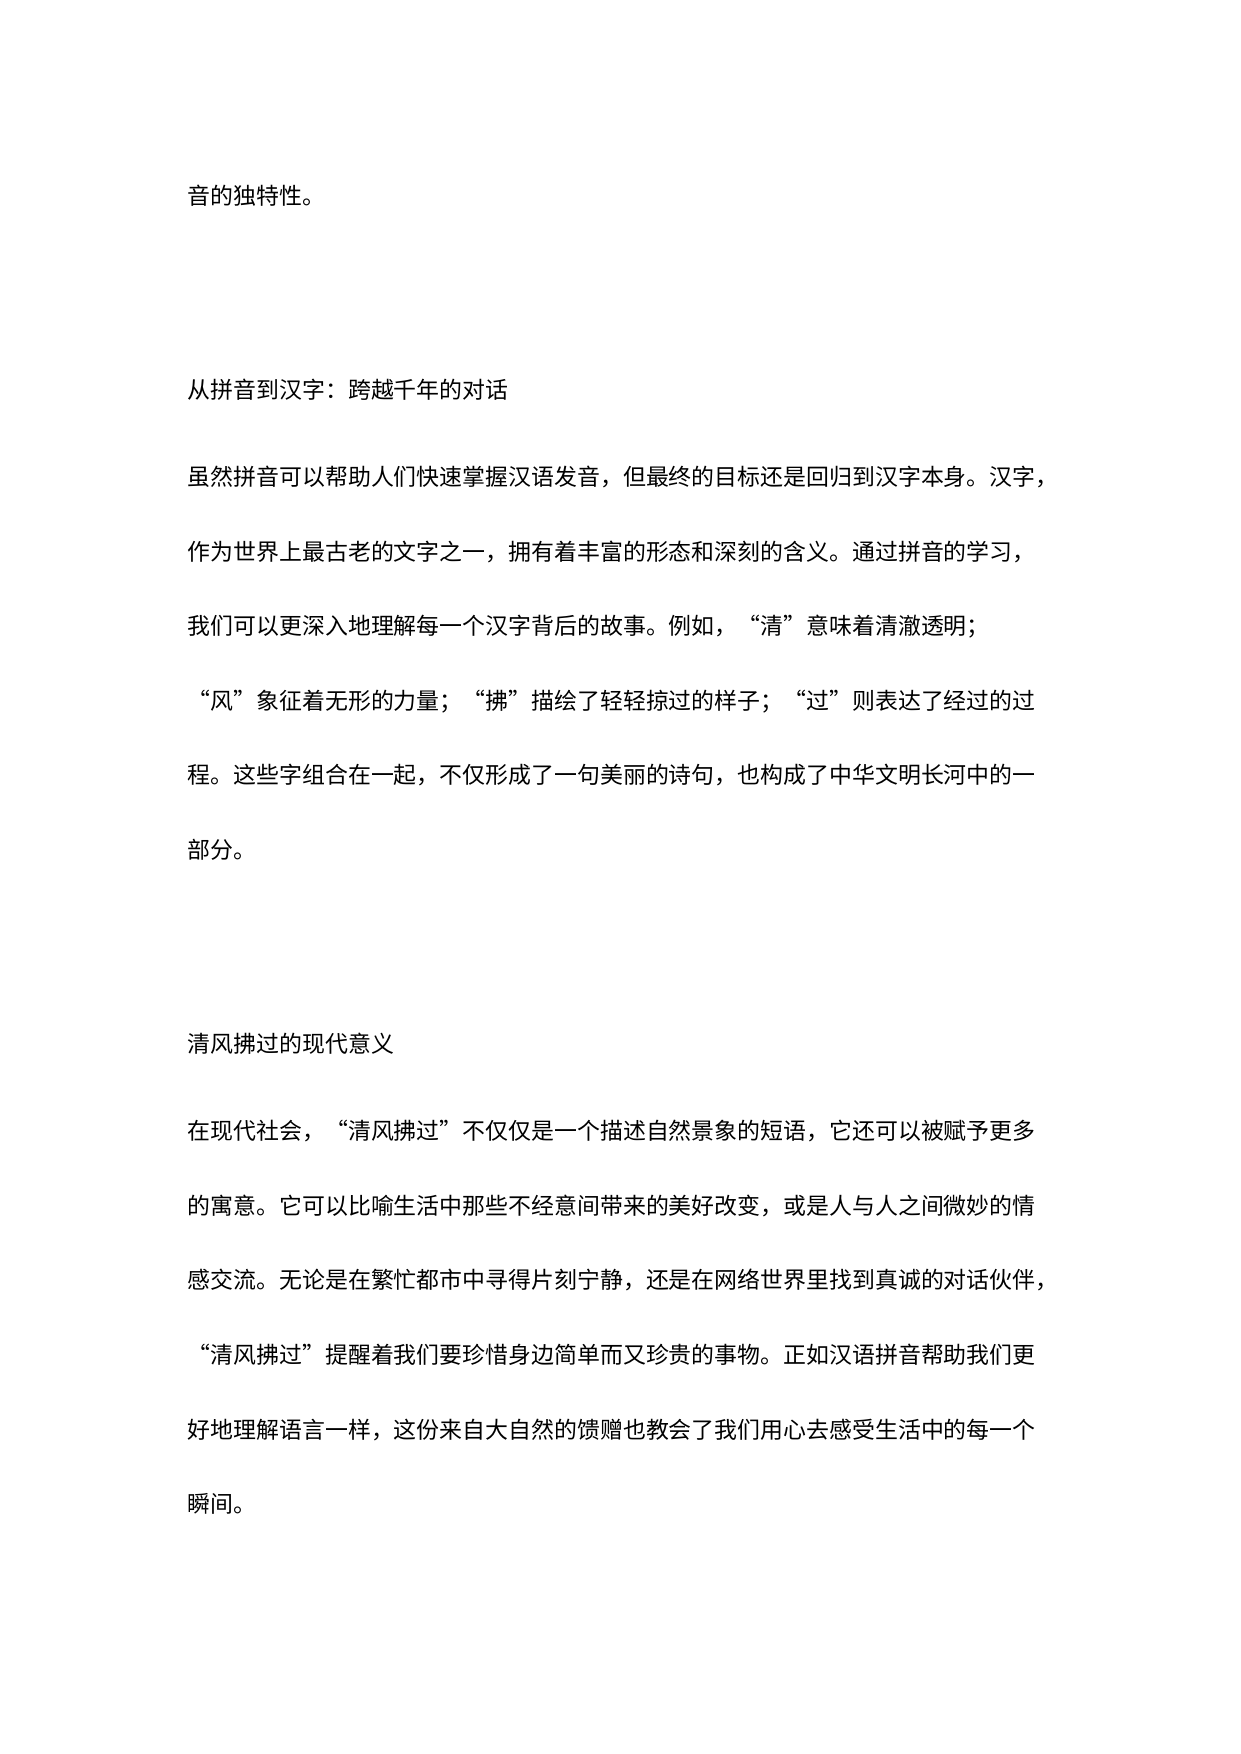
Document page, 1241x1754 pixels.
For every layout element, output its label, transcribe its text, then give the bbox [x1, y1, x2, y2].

text 从拼音到汉字：跨越千年的对话 [187, 356, 1053, 421]
text 在现代社会，“清风拂过”不仅仅是一个描述自然景象的短语，它还可以被赋予更多的寓意。它可以比喻生活中那些不经意间带来的美好改变，或是人与人之间微妙的情感交流。无论是在繁忙都市中寻得片刻宁静，还是在网络世界里找到真诚的对话伙伴，“清风拂过”提醒着我们要珍惜身边简单而又珍贵的事物。正如汉语拼音帮助我们更好地理解语言一样，这份来自大自然的馈赠也教会了我们用心去感受生活中的每一个瞬间。 [187, 1097, 1053, 1536]
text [187, 162, 1053, 227]
text 清风拂过的现代意义 [187, 1011, 1053, 1076]
text 虽然拼音可以帮助人们快速掌握汉语发音，但最终的目标还是回归到汉字本身。汉字，作为世界上最古老的文字之一，拥有着丰富的形态和深刻的含义。通过拼音的学习，我们可以更深入地理解每一个汉字背后的故事。例如，“清”意味着清澈透明；“风”象征着无形的力量；“拂”描绘了轻轻掠过的样子；“过”则表达了经过的过程。这些字组合在一起，不仅形成了一句美丽的诗句，也构成了中华文明长河中的一部分。 [187, 443, 1053, 881]
